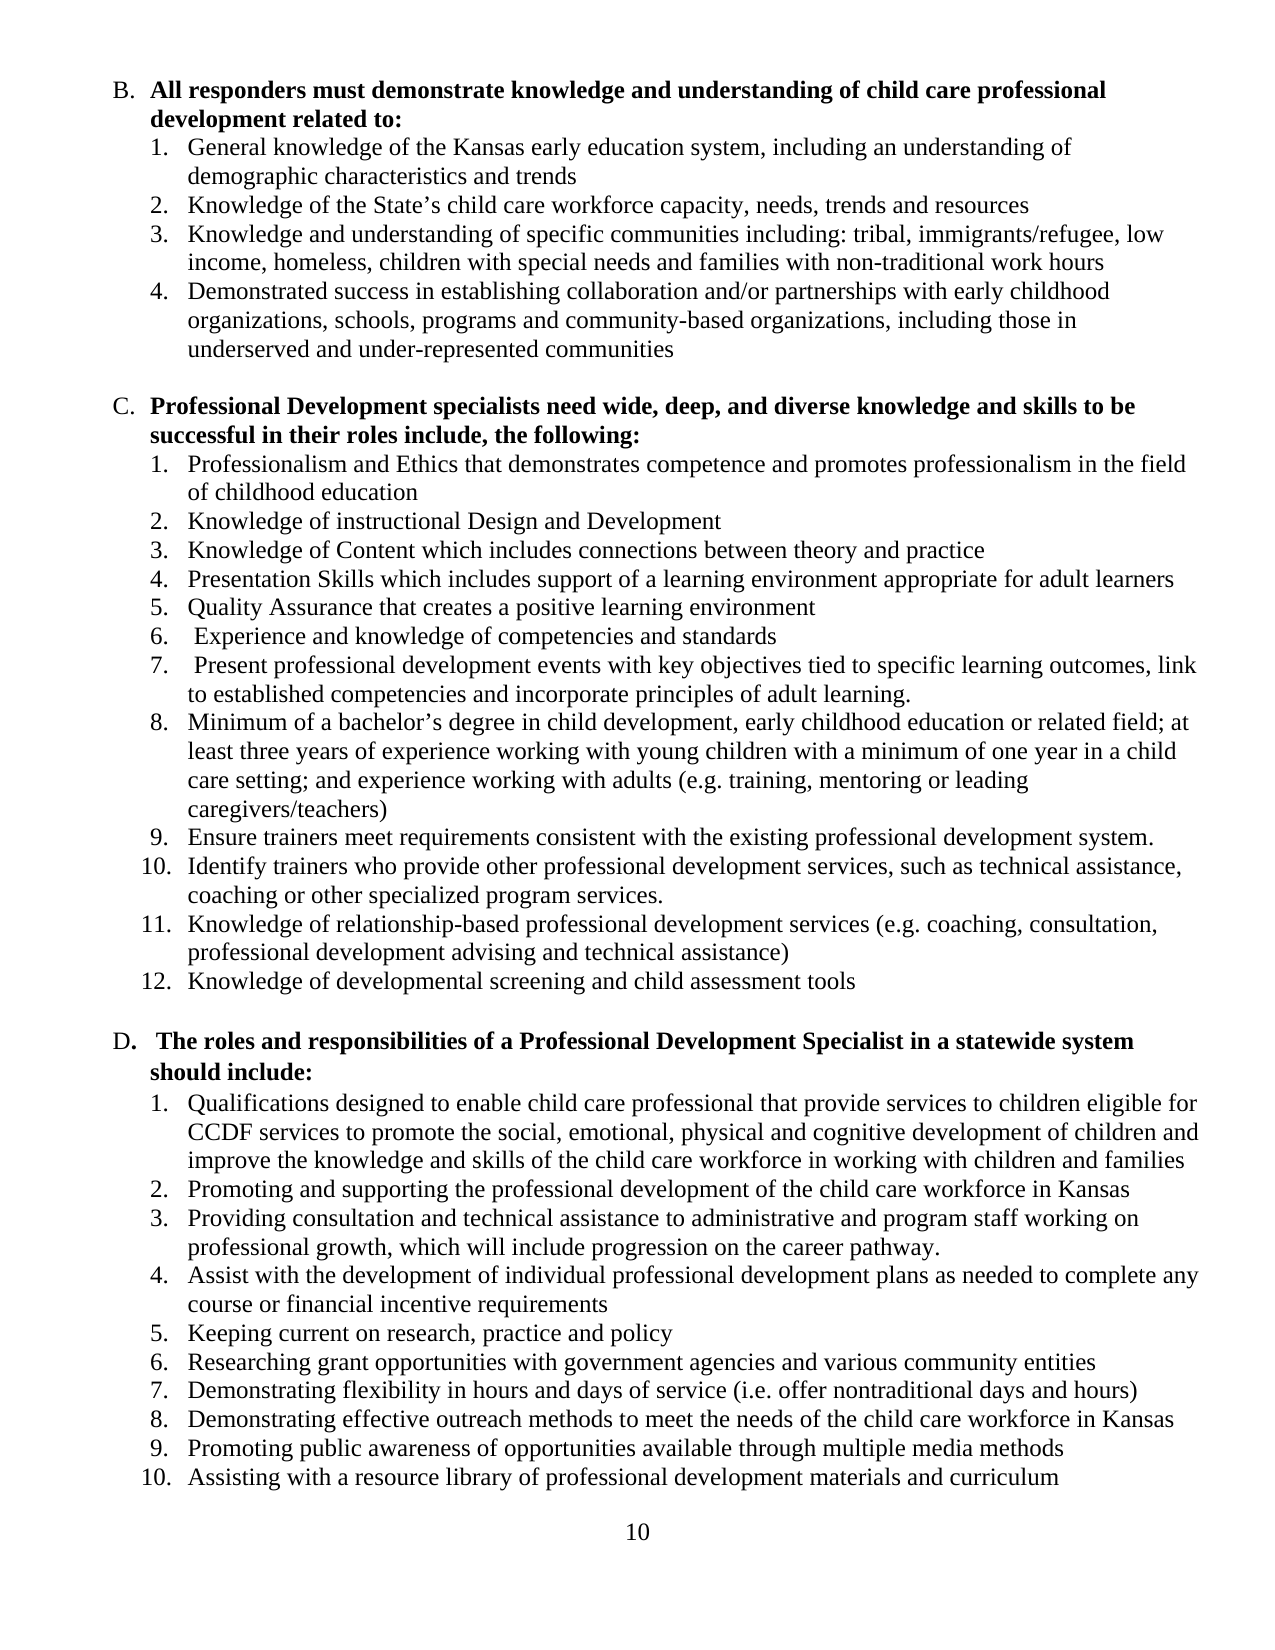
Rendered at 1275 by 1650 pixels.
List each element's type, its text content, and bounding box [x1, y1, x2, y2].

list Providing consultation and technical assistance to administrative and program staff working on professional growth, which will include progression on the career pathway. [150, 1203, 1200, 1261]
list Identify trainers who provide other professional development services, such as technical assistance, coaching or other specialized program services. [141, 851, 1200, 909]
list Knowledge of Content which includes connections between theory and practice [150, 535, 1200, 564]
list Professionalism and Ethics that demonstrates competence and promotes professionalism in the field of childhood education [150, 449, 1200, 506]
list Demonstrated success in establishing collaboration and/or partnerships with early childhood organizations, schools, programs and community-based organizations, including those in underserved and under-represented communities [150, 276, 1200, 362]
list Experience and knowledge of competencies and standards [150, 621, 1200, 650]
list Knowledge of instructional Design and Development [150, 506, 1200, 535]
list Researching grant opportunities with government agencies and various community entities [150, 1347, 1200, 1376]
list General knowledge of the Kansas early education system, including an understanding of demographic characteristics and trends [150, 132, 1200, 190]
list Ensure trainers meet requirements consistent with the existing professional development system. [150, 822, 1200, 851]
list Demonstrating effective outreach methods to meet the needs of the child care workforce in Kansas [150, 1404, 1200, 1433]
list D. The roles and responsibilities of a Professional Development Specialist in a statewide system should include: [112, 1026, 1200, 1086]
list Knowledge of developmental screening and child assessment tools [141, 966, 1200, 995]
list Promoting and supporting the professional development of the child care workforce in Kansas [150, 1174, 1200, 1203]
list Knowledge of the State’s child care workforce capacity, needs, trends and resources [150, 190, 1200, 219]
list All responders must demonstrate knowledge and understanding of child care professional development related to: [112, 75, 1200, 132]
list Present professional development events with key objectives tied to specific learning outcomes, link to established competencies and incorporate principles of adult learning. [150, 650, 1200, 707]
list Keeping current on research, practice and policy [150, 1318, 1200, 1347]
list Knowledge of relationship-based professional development services (e.g. coaching, consultation, professional development advising and technical assistance) [141, 909, 1200, 966]
list Assist with the development of individual professional development plans as needed to complete any course or financial incentive requirements [150, 1261, 1200, 1318]
list Professional Development specialists need wide, deep, and diverse knowledge and skills to be successful in their roles include, the following: [112, 391, 1200, 449]
list Minimum of a bachelor’s degree in child development, early childhood education or related field; at least three years of experience working with young children with a minimum of one year in a child care setting; and experience working with adults (e.g. training, mentoring or leading caregivers/teachers) [150, 707, 1200, 822]
list Promoting public awareness of opportunities available through multiple media methods [150, 1433, 1200, 1462]
list Knowledge and understanding of specific communities including: tribal, immigrants/refugee, low income, homeless, children with special needs and families with non-traditional work hours [150, 219, 1200, 276]
list Qualifications designed to enable child care professional that provide services to children eligible for CCDF services to promote the social, emotional, physical and cognitive development of children and improve the knowledge and skills of the child care workforce in working with children and families [150, 1088, 1200, 1174]
list Assisting with a resource library of professional development materials and curriculum [141, 1462, 1200, 1491]
list Quality Assurance that creates a positive learning environment [150, 592, 1200, 621]
list Demonstrating flexibility in hours and days of service (i.e. offer nontraditional days and hours) [150, 1376, 1200, 1404]
list Presentation Skills which includes support of a learning environment appropriate for adult learners [150, 564, 1200, 592]
